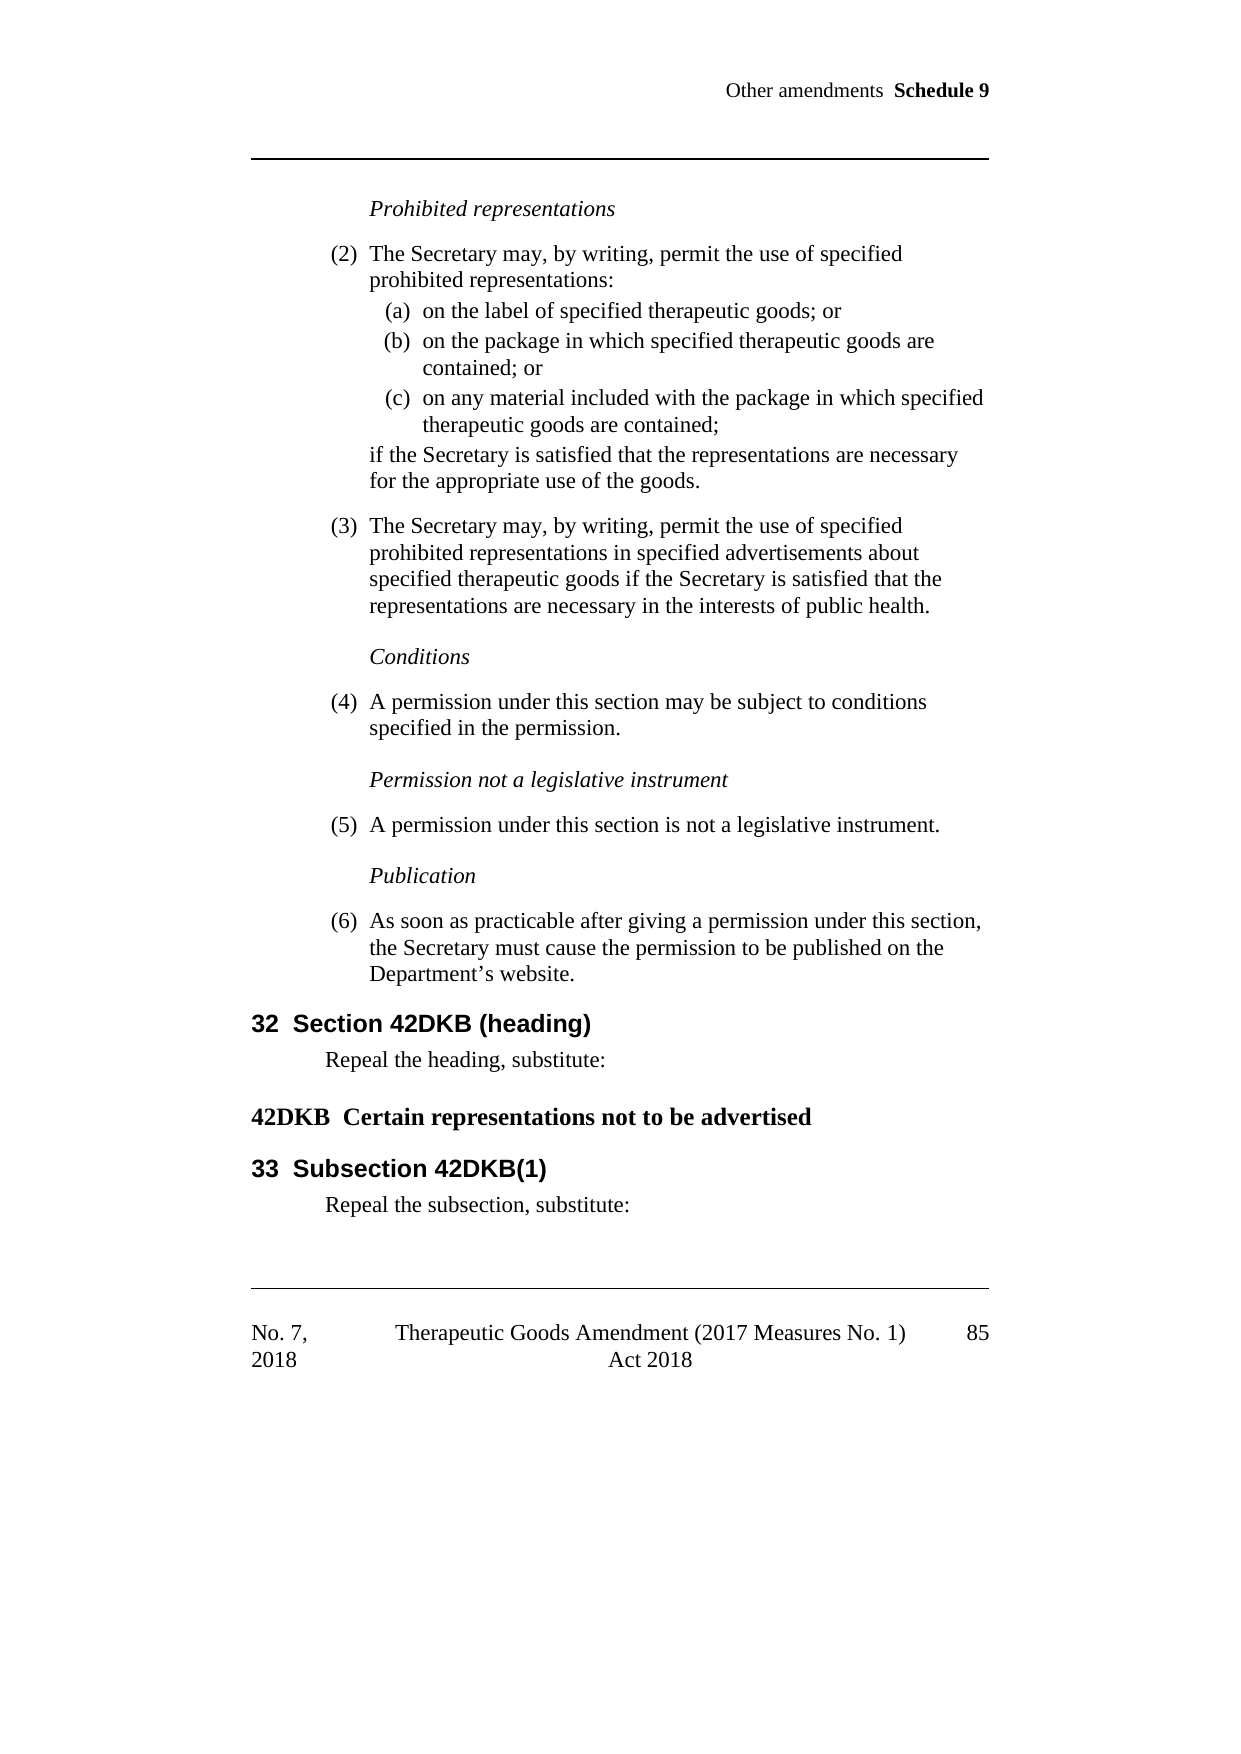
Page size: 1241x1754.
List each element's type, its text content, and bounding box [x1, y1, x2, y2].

text (a) on the label of specified therapeutic goods; or [251, 297, 989, 323]
text (3) The Secretary may, by writing, permit the use of specified prohibited representations in specified advertisements about specified therapeutic goods if the Secretary is satisfied that the representations are necessary in the interests of public health. [251, 513, 989, 618]
text Conditions [369, 643, 989, 669]
text if the Secretary is satisfied that the representations are necessary for the appropriate use of the goods. [369, 441, 989, 494]
text Publication [369, 862, 989, 889]
text Permission not a legislative instrument [369, 766, 989, 792]
text (4) A permission under this section may be subject to conditions specified in the permission. [251, 688, 989, 741]
text 32 Section 42DKB (heading) [251, 1009, 989, 1038]
text Repeal the heading, substitute: [325, 1046, 989, 1073]
text (2) The Secretary may, by writing, permit the use of specified prohibited representations: [251, 240, 989, 293]
text Repeal the subsection, substitute: [325, 1191, 989, 1217]
text (b) on the package in which specified therapeutic goods are contained; or [251, 327, 989, 380]
text Prohibited representations [369, 195, 989, 221]
text (c) on any material included with the package in which specified therapeutic goods are contained; [251, 384, 989, 437]
text 42DKB Certain representations not to be advertised [251, 1102, 989, 1131]
text (5) A permission under this section is not a legislative instrument. [251, 811, 989, 837]
text (6) As soon as practicable after giving a permission under this section, the Secretary must cause the permission to be published on the Department’s website. [251, 907, 989, 986]
text 33 Subsection 42DKB(1) [251, 1154, 989, 1182]
